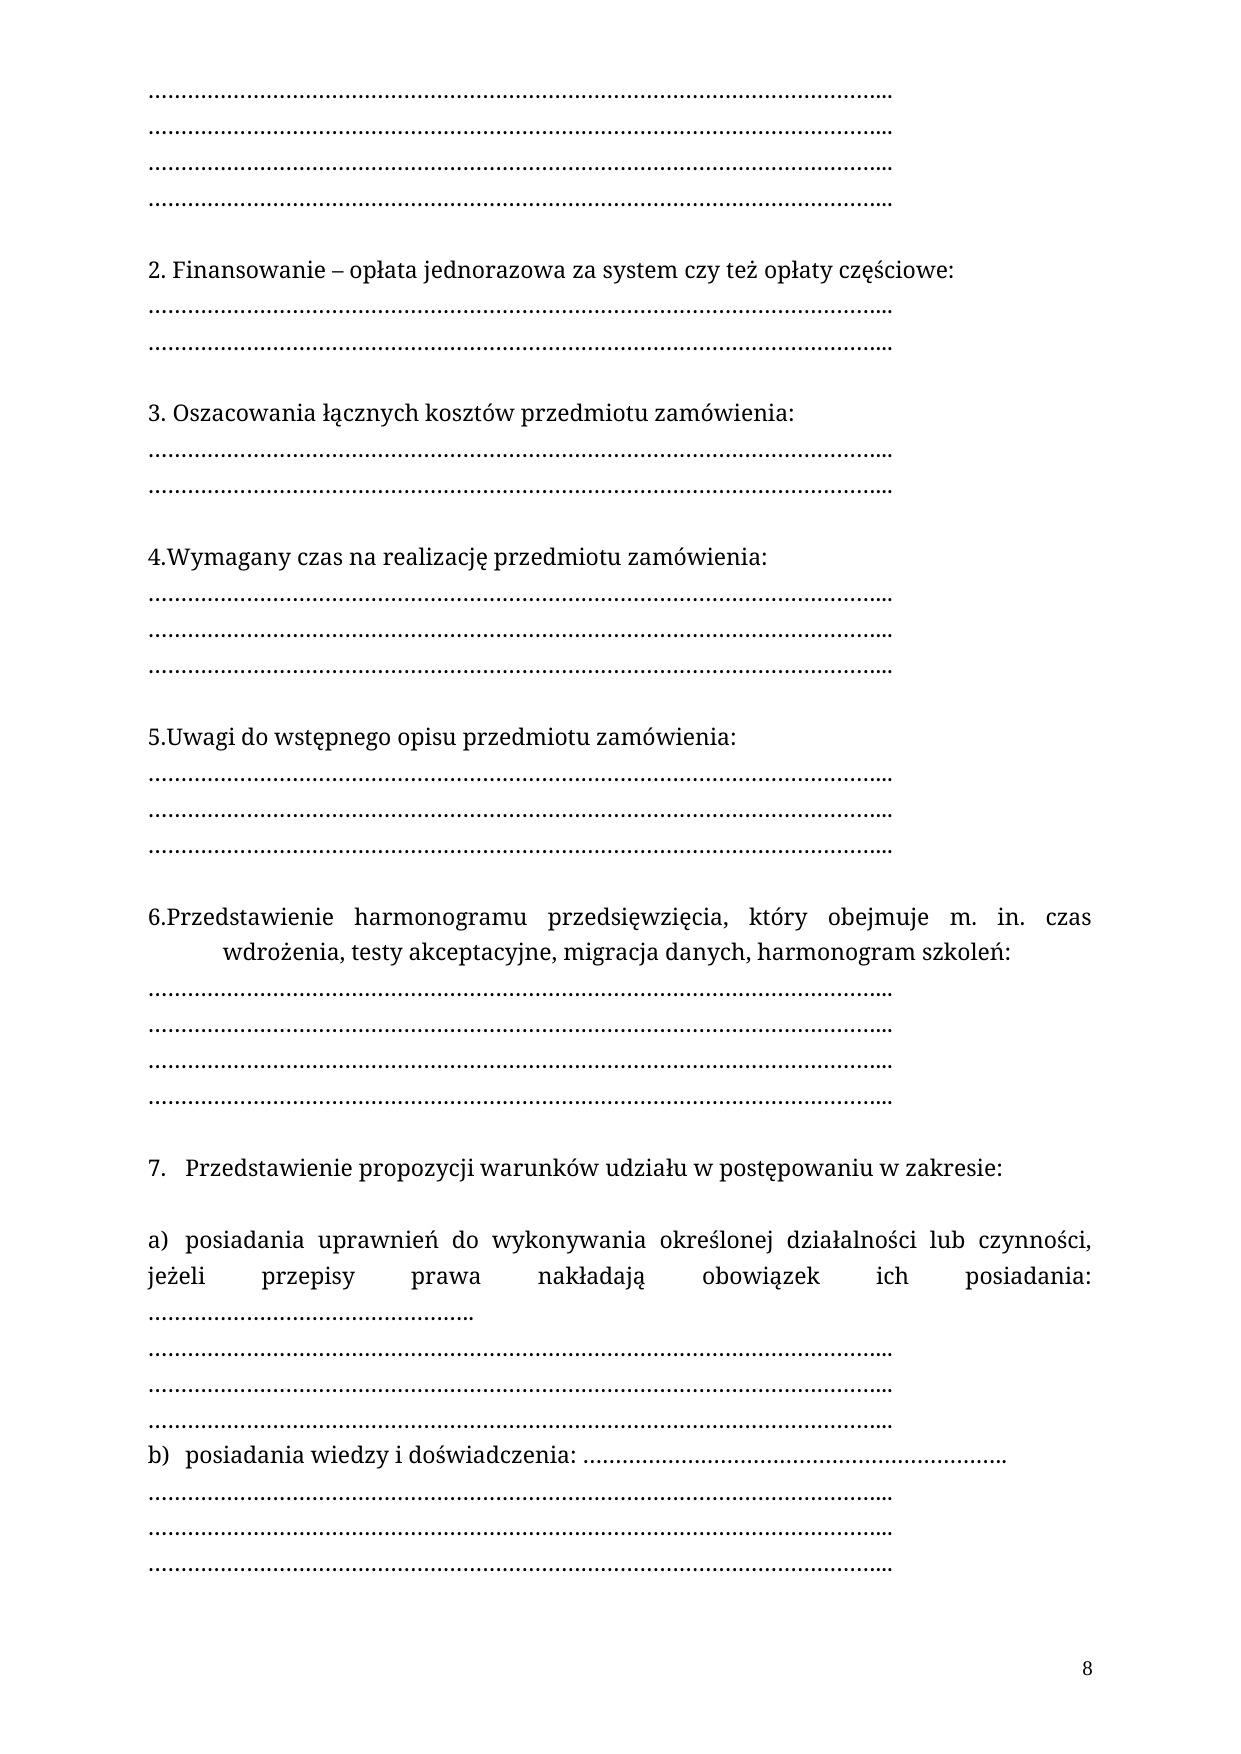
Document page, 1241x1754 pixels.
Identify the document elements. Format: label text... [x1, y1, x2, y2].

text …………………………………………………………………………………………………... [148, 1044, 1093, 1075]
text …………………………………………………………………………………………………... [148, 289, 1093, 321]
text …………………………………………………………………………………………………... [148, 146, 1093, 177]
text …………………………………………………………………………………………………... [148, 1332, 1093, 1363]
text …………………………………………………………………………………………………... [148, 649, 1093, 680]
list Oszacowania łącznych kosztów przedmiotu zamówienia: [148, 397, 1093, 428]
text …………………………………………………………………………………………………... [148, 1547, 1093, 1578]
text …………………………………………………………………………………………………... [148, 1475, 1093, 1507]
text …………………………………………………………………………………………………... [148, 1080, 1093, 1111]
list Uwagi do wstępnego opisu przedmiotu zamówienia: [148, 721, 1093, 752]
text …………………………………………………………………………………………………... [148, 1368, 1093, 1399]
text …………………………………………………………………………………………………... [148, 74, 1093, 105]
text …………………………………………………………………………………………………... [148, 182, 1093, 213]
text …………………………………………………………………………………………………... [148, 325, 1093, 357]
text …………………………………………………………………………………………………... [148, 469, 1093, 500]
text 2. Finansowanie – opłata jednorazowa za system czy też opłaty częściowe: [148, 253, 1093, 285]
list Przedstawienie propozycji warunków udziału w postępowaniu w zakresie: [148, 1152, 1093, 1183]
text …………………………………………………………………………………………………... [148, 757, 1093, 788]
text …………………………………………………………………………………………………... [148, 613, 1093, 644]
list Wymagany czas na realizację przedmiotu zamówienia: [148, 541, 1093, 572]
text …………………………………………………………………………………………………... [148, 1403, 1093, 1435]
text a) posiadania uprawnień do wykonywania określonej działalności lub czynności, jeżeli przepisy prawa nakładają obowiązek ich posiadania: ………………………………………….. [148, 1224, 1093, 1327]
text b) posiadania wiedzy i doświadczenia: ……………………………………………………….. [148, 1439, 1093, 1471]
text …………………………………………………………………………………………………... [148, 1008, 1093, 1039]
text …………………………………………………………………………………………………... [148, 1511, 1093, 1543]
text …………………………………………………………………………………………………... [148, 793, 1093, 824]
text …………………………………………………………………………………………………... [148, 828, 1093, 860]
text …………………………………………………………………………………………………... [148, 972, 1093, 1003]
text …………………………………………………………………………………………………... [148, 110, 1093, 141]
text …………………………………………………………………………………………………... [148, 577, 1093, 608]
list Przedstawienie harmonogramu przedsięwzięcia, który obejmuje m. in. czas wdrożenia, testy akceptacyjne, migracja danych, harmonogram szkoleń: [148, 900, 1093, 968]
text …………………………………………………………………………………………………... [148, 433, 1093, 464]
